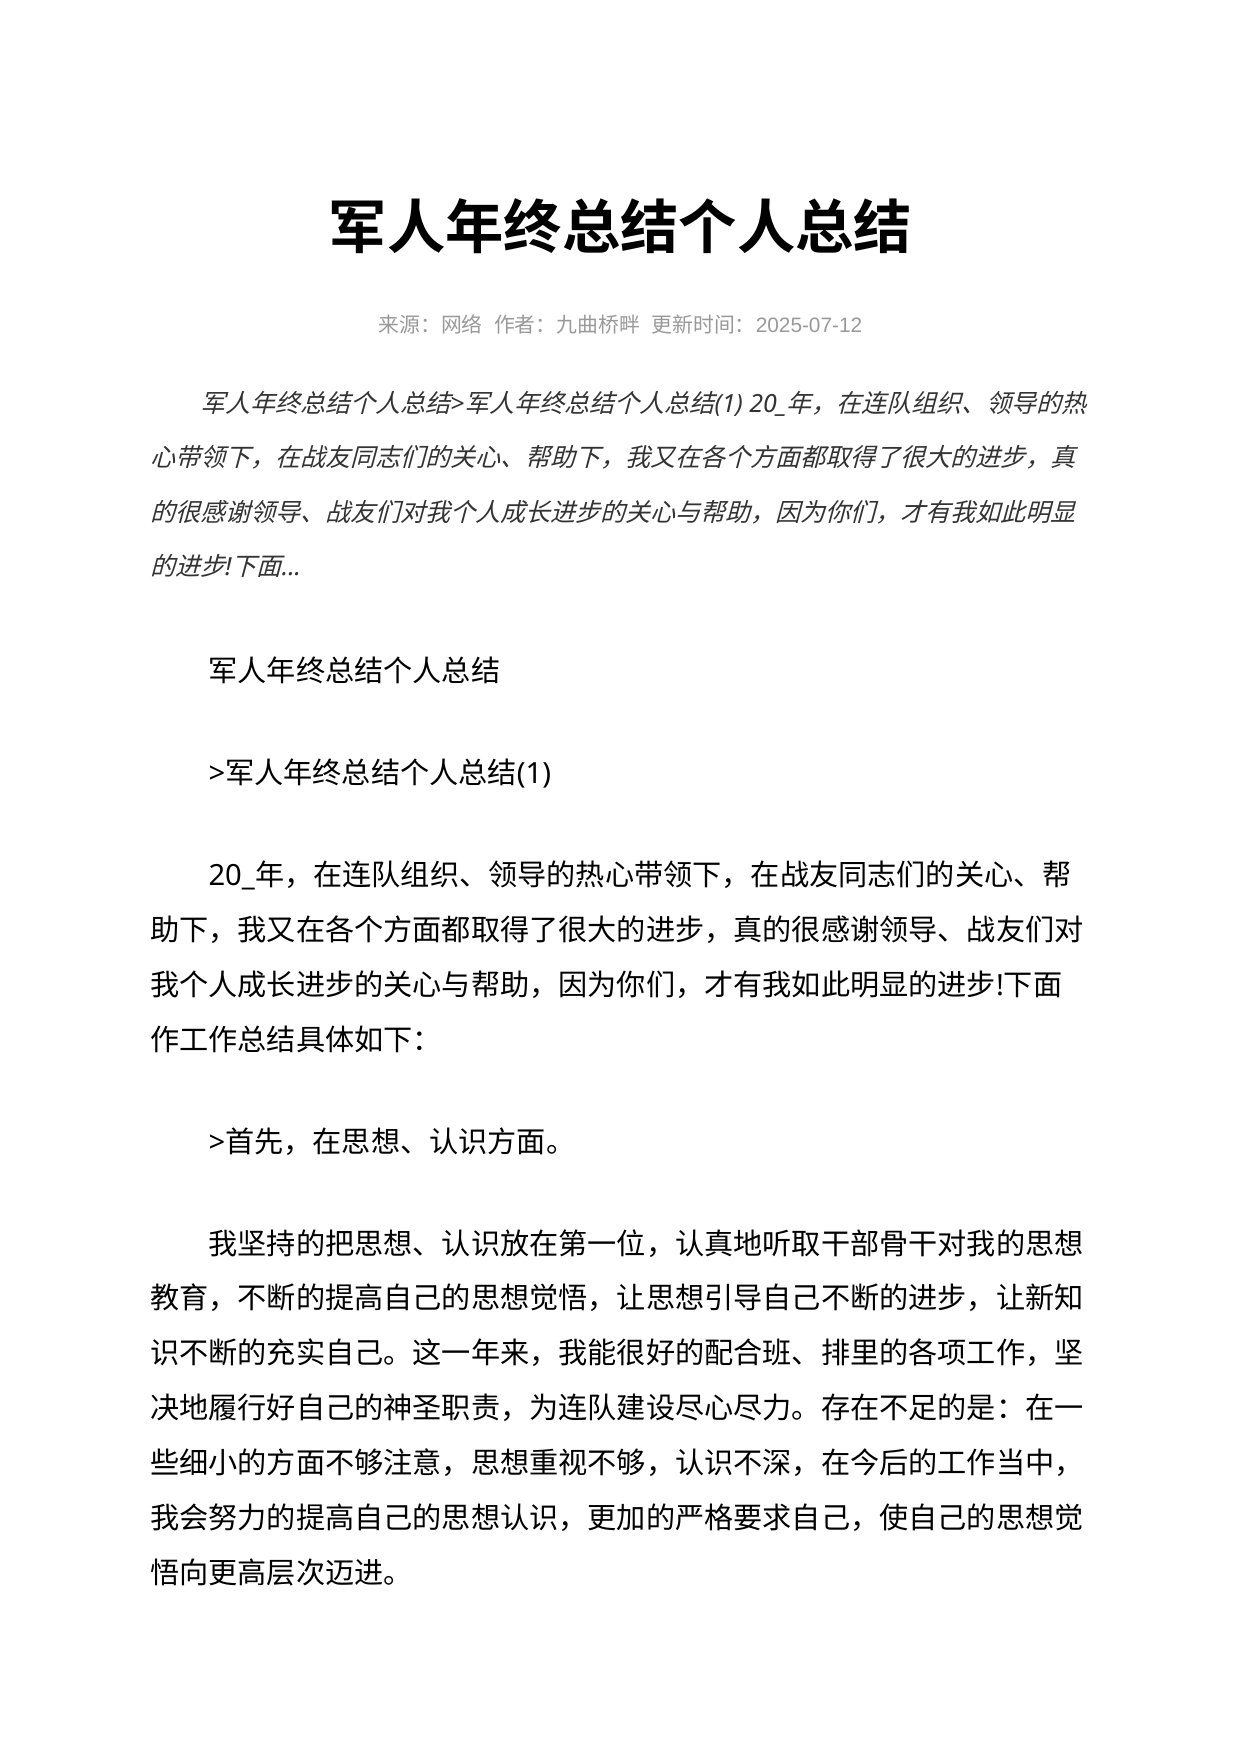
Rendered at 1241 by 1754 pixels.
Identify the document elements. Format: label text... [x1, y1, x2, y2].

text 来源：网络 作者：九曲桥畔 更新时间：2025-07-12 [150, 313, 1090, 337]
subtitle 军人年终总结个人总结 [150, 181, 1090, 266]
text >首先，在思想、认识方面。 [150, 1118, 1090, 1161]
text >军人年终总结个人总结(1) [150, 749, 1090, 792]
text 20_年，在连队组织、领导的热心带领下，在战友同志们的关心、帮助下，我又在各个方面都取得了很大的进步，真的很感谢领导、战友们对我个人成长进步的关心与帮助，因为你们，才有我如此明显的进步!下面作工作总结具体如下： [150, 852, 1090, 1059]
text 军人年终总结个人总结 [150, 648, 1090, 690]
text 军人年终总结个人总结>军人年终总结个人总结(1) 20_年，在连队组织、领导的热心带领下，在战友同志们的关心、帮助下，我又在各个方面都取得了很大的进步，真的很感谢领导、战友们对我个人成长进步的关心与帮助，因为你们，才有我如此明显的进步!下面... [150, 383, 1090, 583]
text 我坚持的把思想、认识放在第一位，认真地听取干部骨干对我的思想教育，不断的提高自己的思想觉悟，让思想引导自己不断的进步，让新知识不断的充实自己。这一年来，我能很好的配合班、排里的各项工作，坚决地履行好自己的神圣职责，为连队建设尽心尽力。存在不足的是：在一些细小的方面不够注意，思想重视不够，认识不深，在今后的工作当中，我会努力的提高自己的思想认识，更加的严格要求自己，使自己的思想觉悟向更高层次迈进。 [150, 1220, 1090, 1592]
